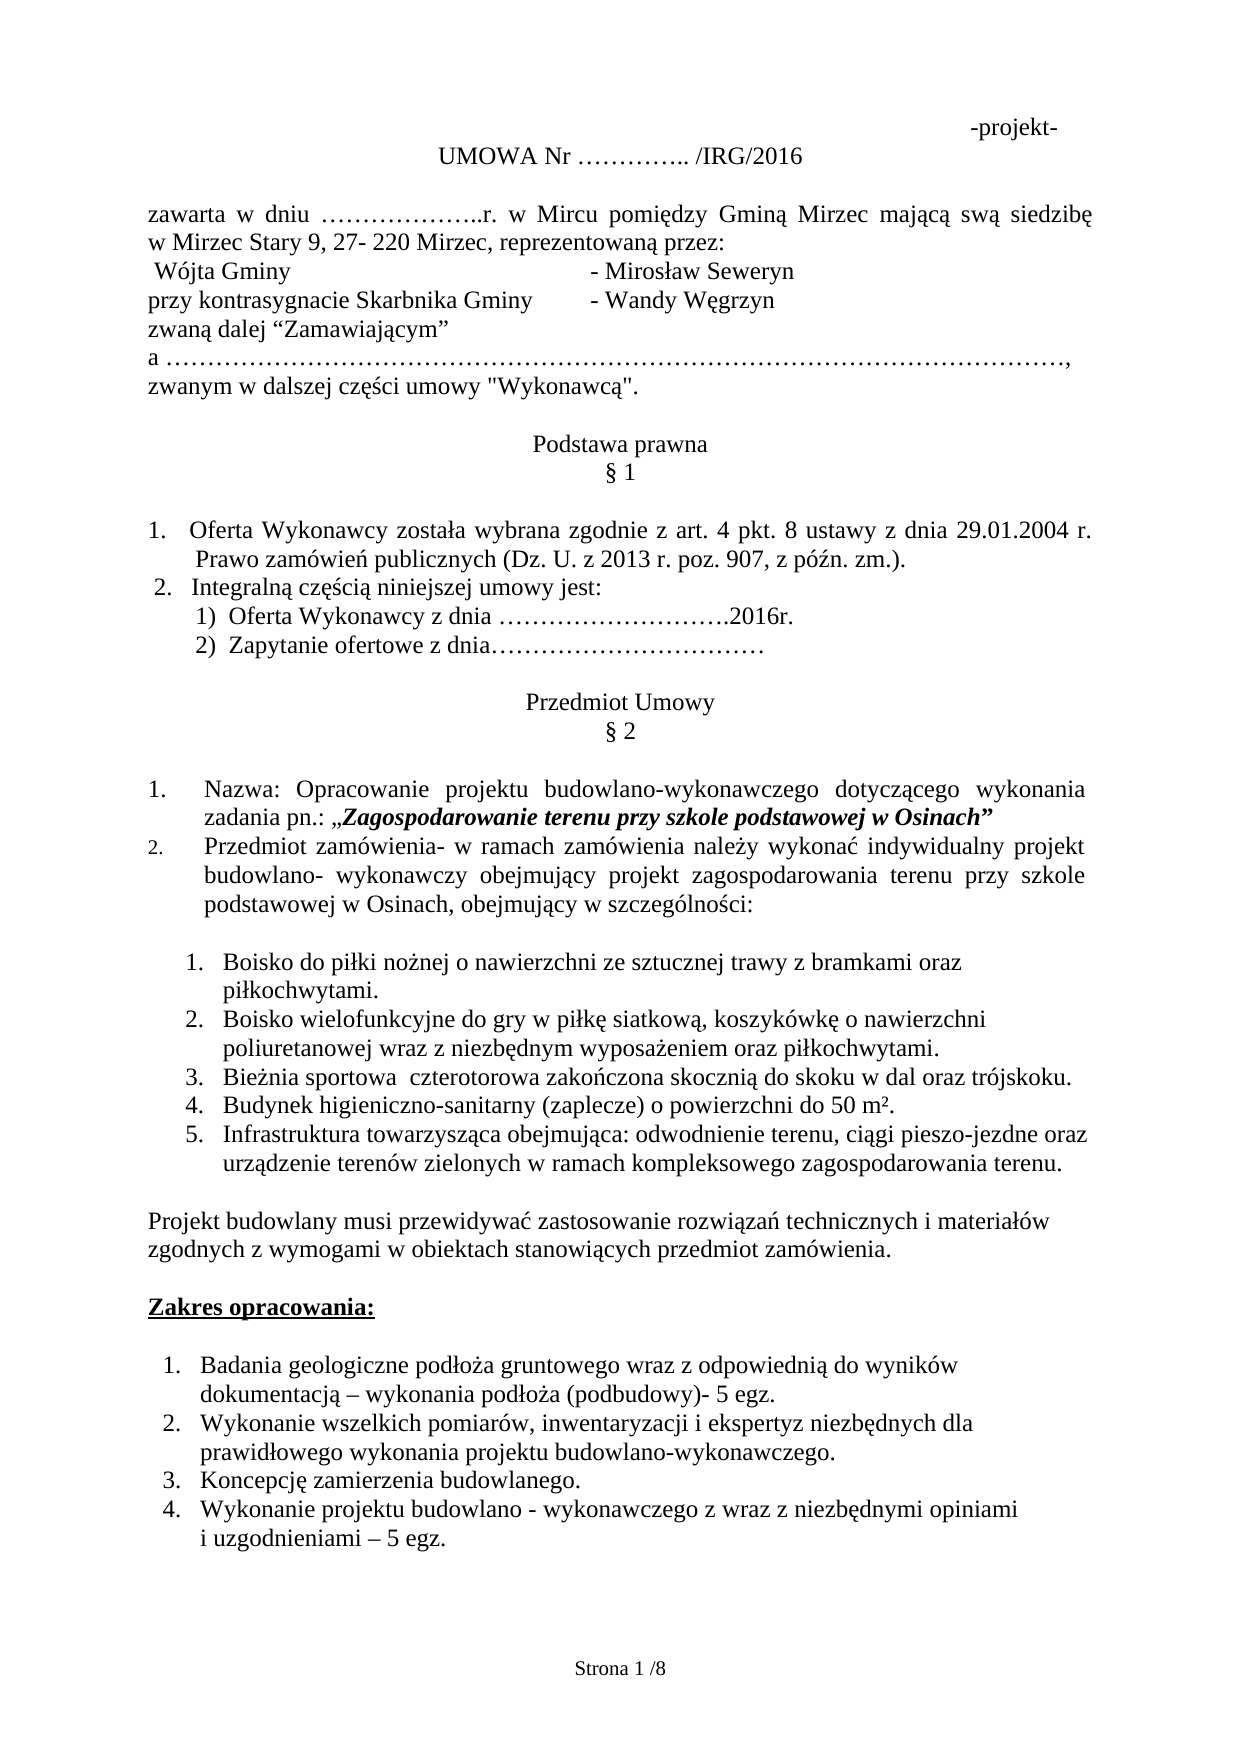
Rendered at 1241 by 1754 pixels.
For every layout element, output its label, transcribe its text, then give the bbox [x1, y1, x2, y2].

list Przedmiot zamówienia- w ramach zamówienia należy wykonać indywidualny projekt budowlano- wykonawczy obejmujący projekt zagospodarowania terenu przy szkole podstawowej w Osinach, obejmujący w szczególności: [148, 831, 1085, 917]
text 2. Integralną częścią niniejszej umowy jest: [153, 572, 1093, 601]
list Wykonanie projektu budowlano - wykonawczego z wraz z niezbędnymi opiniami i uzgodnieniami – 5 egz. [162, 1494, 1093, 1552]
list Koncepcję zamierzenia budowlanego. [162, 1465, 1093, 1494]
text a ………………………………………………………………………………………………, [148, 342, 1093, 371]
list Boisko do piłki nożnej o nawierzchni ze sztucznej trawy z bramkami oraz piłkochwytami. [185, 947, 1093, 1004]
text § 1 [148, 457, 1093, 486]
text Zakres opracowania: [148, 1292, 1093, 1321]
list Boisko wielofunkcyjne do gry w piłkę siatkową, koszykówkę o nawierzchni poliuretanowej wraz z niezbędnym wyposażeniem oraz piłkochwytami. [185, 1004, 1093, 1062]
list Nazwa: Opracowanie projektu budowlano-wykonawczego dotyczącego wykonania zadania pn.: „Zagospodarowanie terenu przy szkole podstawowej w Osinach” [148, 774, 1085, 831]
text 1) Oferta Wykonawcy z dnia ……………………….2016r. [148, 601, 1093, 630]
text zawarta w dniu ………………..r. w Mircu pomiędzy Gminą Mirzec mającą swą siedzibę w Mirzec Stary 9, 27- 220 Mirzec, reprezentowaną przez: [148, 199, 1093, 256]
list Budynek higieniczno-sanitarny (zaplecze) o powierzchni do 50 m². [185, 1090, 1093, 1119]
text zwaną dalej “Zamawiającym” [148, 314, 1093, 342]
list Oferta Wykonawcy została wybrana zgodnie z art. 4 pkt. 8 ustawy z dnia 29.01.2004 r. Prawo zamówień publicznych (Dz. U. z 2013 r. poz. 907, z późn. zm.). [148, 515, 1093, 572]
list Bieżnia sportowa czterotorowa zakończona skocznią do skoku w dal oraz trójskoku. [185, 1062, 1093, 1090]
text UMOWA Nr ………….. /IRG/2016 [148, 141, 1093, 170]
list Wykonanie wszelkich pomiarów, inwentaryzacji i ekspertyz niezbędnych dla prawidłowego wykonania projektu budowlano-wykonawczego. [162, 1408, 1093, 1465]
text Wójta Gminy - Mirosław Seweryn [148, 256, 1093, 285]
text -projekt- [148, 112, 1093, 141]
text 2) Zapytanie ofertowe z dnia…………………………… [195, 630, 1093, 659]
text Przedmiot Umowy [148, 687, 1093, 716]
text Projekt budowlany musi przewidywać zastosowanie rozwiązań technicznych i materiałów zgodnych z wymogami w obiektach stanowiących przedmiot zamówienia. [148, 1206, 1093, 1263]
text przy kontrasygnacie Skarbnika Gminy - Wandy Węgrzyn [148, 285, 1093, 314]
text Podstawa prawna [148, 429, 1093, 457]
text § 2 [148, 716, 1093, 745]
list Infrastruktura towarzysząca obejmująca: odwodnienie terenu, ciągi pieszo-jezdne oraz urządzenie terenów zielonych w ramach kompleksowego zagospodarowania terenu. [185, 1119, 1093, 1177]
list Badania geologiczne podłoża gruntowego wraz z odpowiednią do wyników dokumentacją – wykonania podłoża (podbudowy)- 5 egz. [162, 1350, 1093, 1408]
text zwanym w dalszej części umowy "Wykonawcą". [148, 371, 1093, 400]
